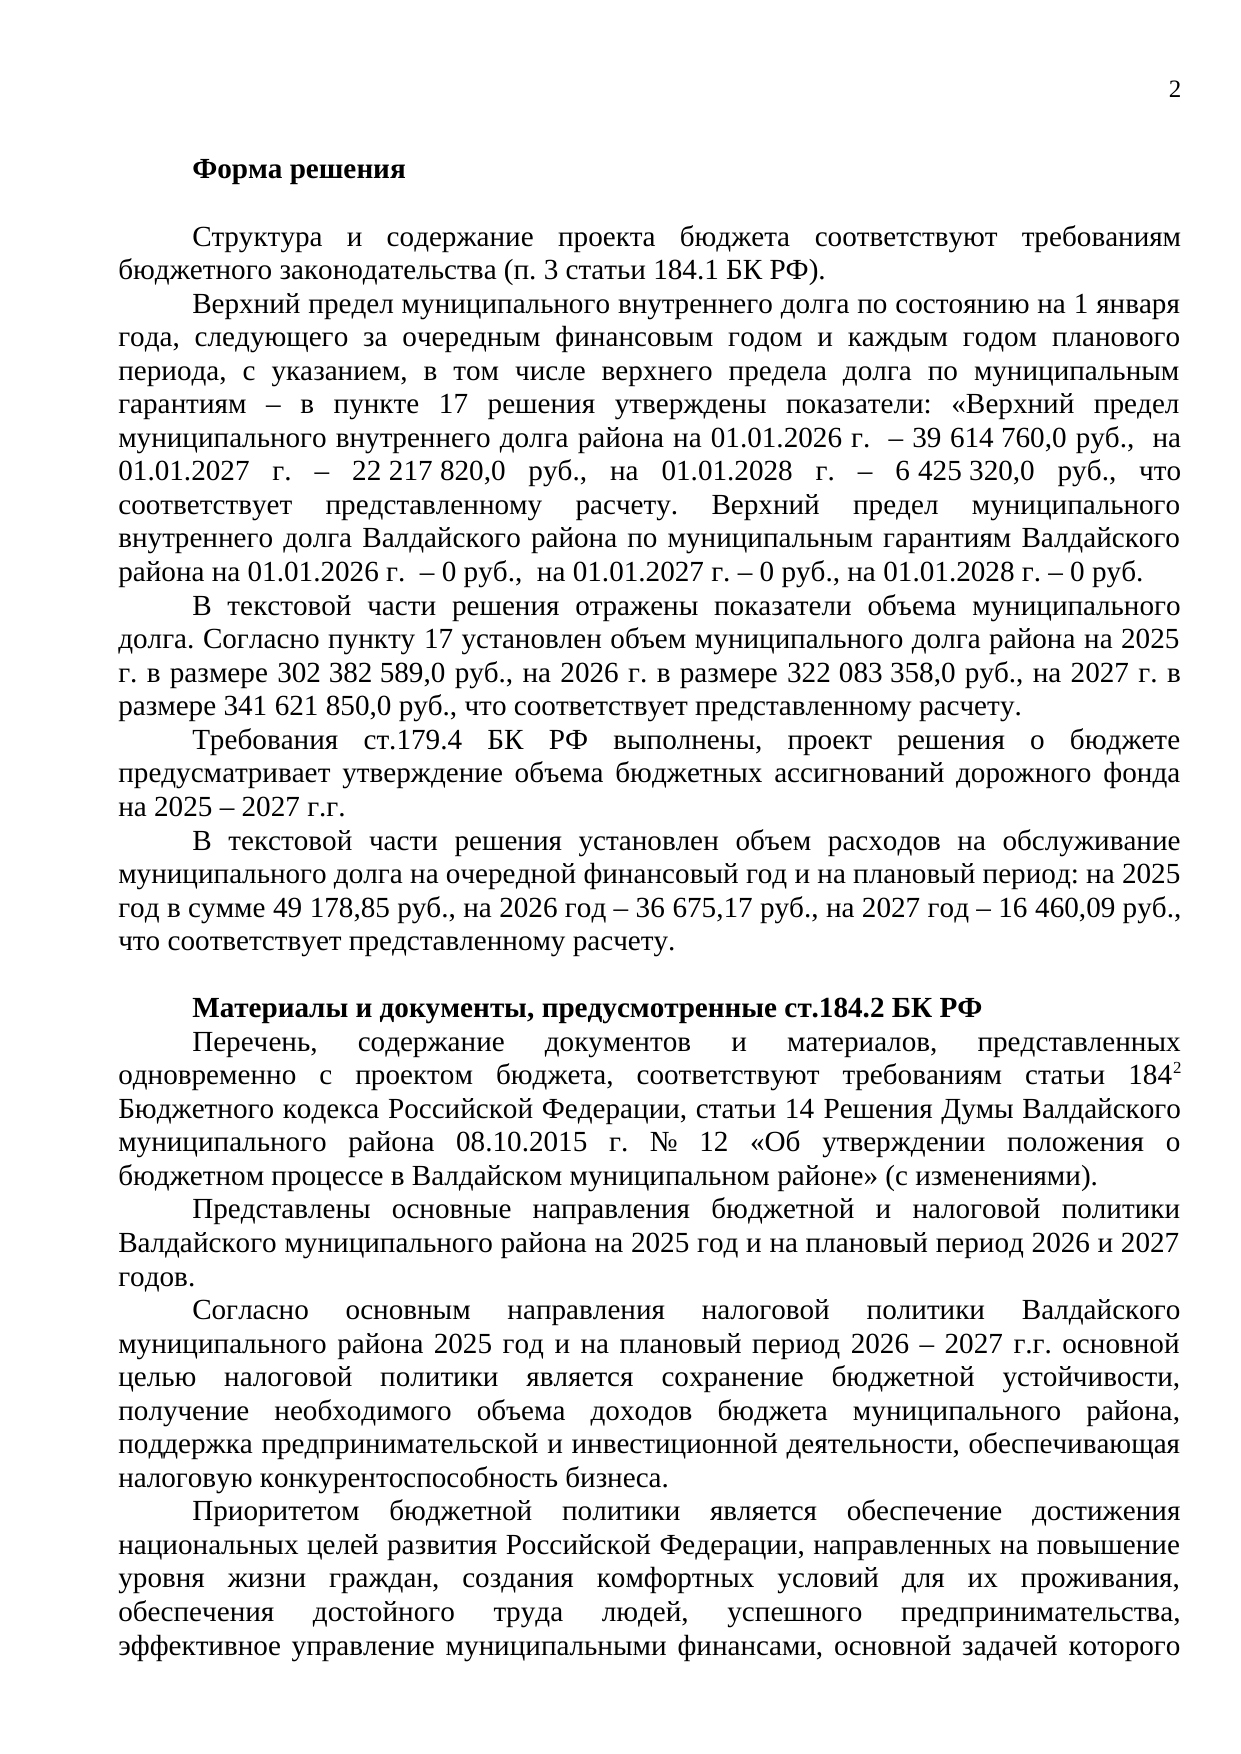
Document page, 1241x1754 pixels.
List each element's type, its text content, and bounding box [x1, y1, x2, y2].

text Согласно основным направления налоговой политики Валдайского муниципального района 2025 год и на плановый период 2026 – 2027 г.г. основной целью налоговой политики является сохранение бюджетной устойчивости, получение необходимого объема доходов бюджета муниципального района, поддержка предпринимательской и инвестиционной деятельности, обеспечивающая налоговую конкурентоспособность бизнеса. [118, 1292, 1181, 1493]
list В текстовой части решения отражены показатели объема муниципального долга. Согласно пункту 17 установлен объем муниципального долга района на 2025 г. в размере 302 382 589,0 руб., на 2026 г. в размере 322 083 358,0 руб., на 2027 г. в размере 341 621 850,0 руб., что соответствует представленному расчету. [118, 588, 1181, 722]
text Форма решения [118, 152, 1181, 185]
text Структура и содержание проекта бюджета соответствуют требованиям бюджетного законодательства (п. 3 статьи 184.1 БК РФ). [118, 219, 1181, 286]
text Требования ст.179.4 БК РФ выполнены, проект решения о бюджете предусматривает утверждение объема бюджетных ассигнований дорожного фонда на 2025 – 2027 г.г. [118, 722, 1181, 822]
text Верхний предел муниципального внутреннего долга по состоянию на 1 января года, следующего за очередным финансовым годом и каждым годом планового периода, с указанием, в том числе верхнего предела долга по муниципальным гарантиям – в пункте 17 решения утверждены показатели: «Верхний предел муниципального внутреннего долга района на 01.01.2026 г. – 39 614 760,0 руб., на 01.01.2027 г. – 22 217 820,0 руб., на 01.01.2028 г. – 6 425 320,0 руб., что соответствует представленному расчету. Верхний предел муниципального внутреннего долга Валдайского района по муниципальным гарантиям Валдайского района на 01.01.2026 г. – 0 руб., на 01.01.2027 г. – 0 руб., на 01.01.2028 г. – 0 руб. [118, 286, 1181, 588]
text Представлены основные направления бюджетной и налоговой политики Валдайского муниципального района на 2025 год и на плановый период 2026 и 2027 годов. [118, 1192, 1181, 1292]
text Материалы и документы, предусмотренные ст.184.2 БК РФ [118, 990, 1181, 1024]
text В текстовой части решения установлен объем расходов на обслуживание муниципального долга на очередной финансовый год и на плановый период: на 2025 год в сумме 49 178,85 руб., на 2026 год – 36 675,17 руб., на 2027 год – 16 460,09 руб., что соответствует представленному расчету. [118, 823, 1181, 957]
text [118, 1493, 1181, 1661]
text Перечень, содержание документов и материалов, представленных одновременно с проектом бюджета, соответствуют требованиям статьи 1842 Бюджетного кодекса Российской Федерации, статьи 14 Решения Думы Валдайского муниципального района 08.10.2015 г. № 12 «Об утверждении положения о бюджетном процессе в Валдайском муниципальном районе» (с изменениями). [118, 1024, 1181, 1192]
